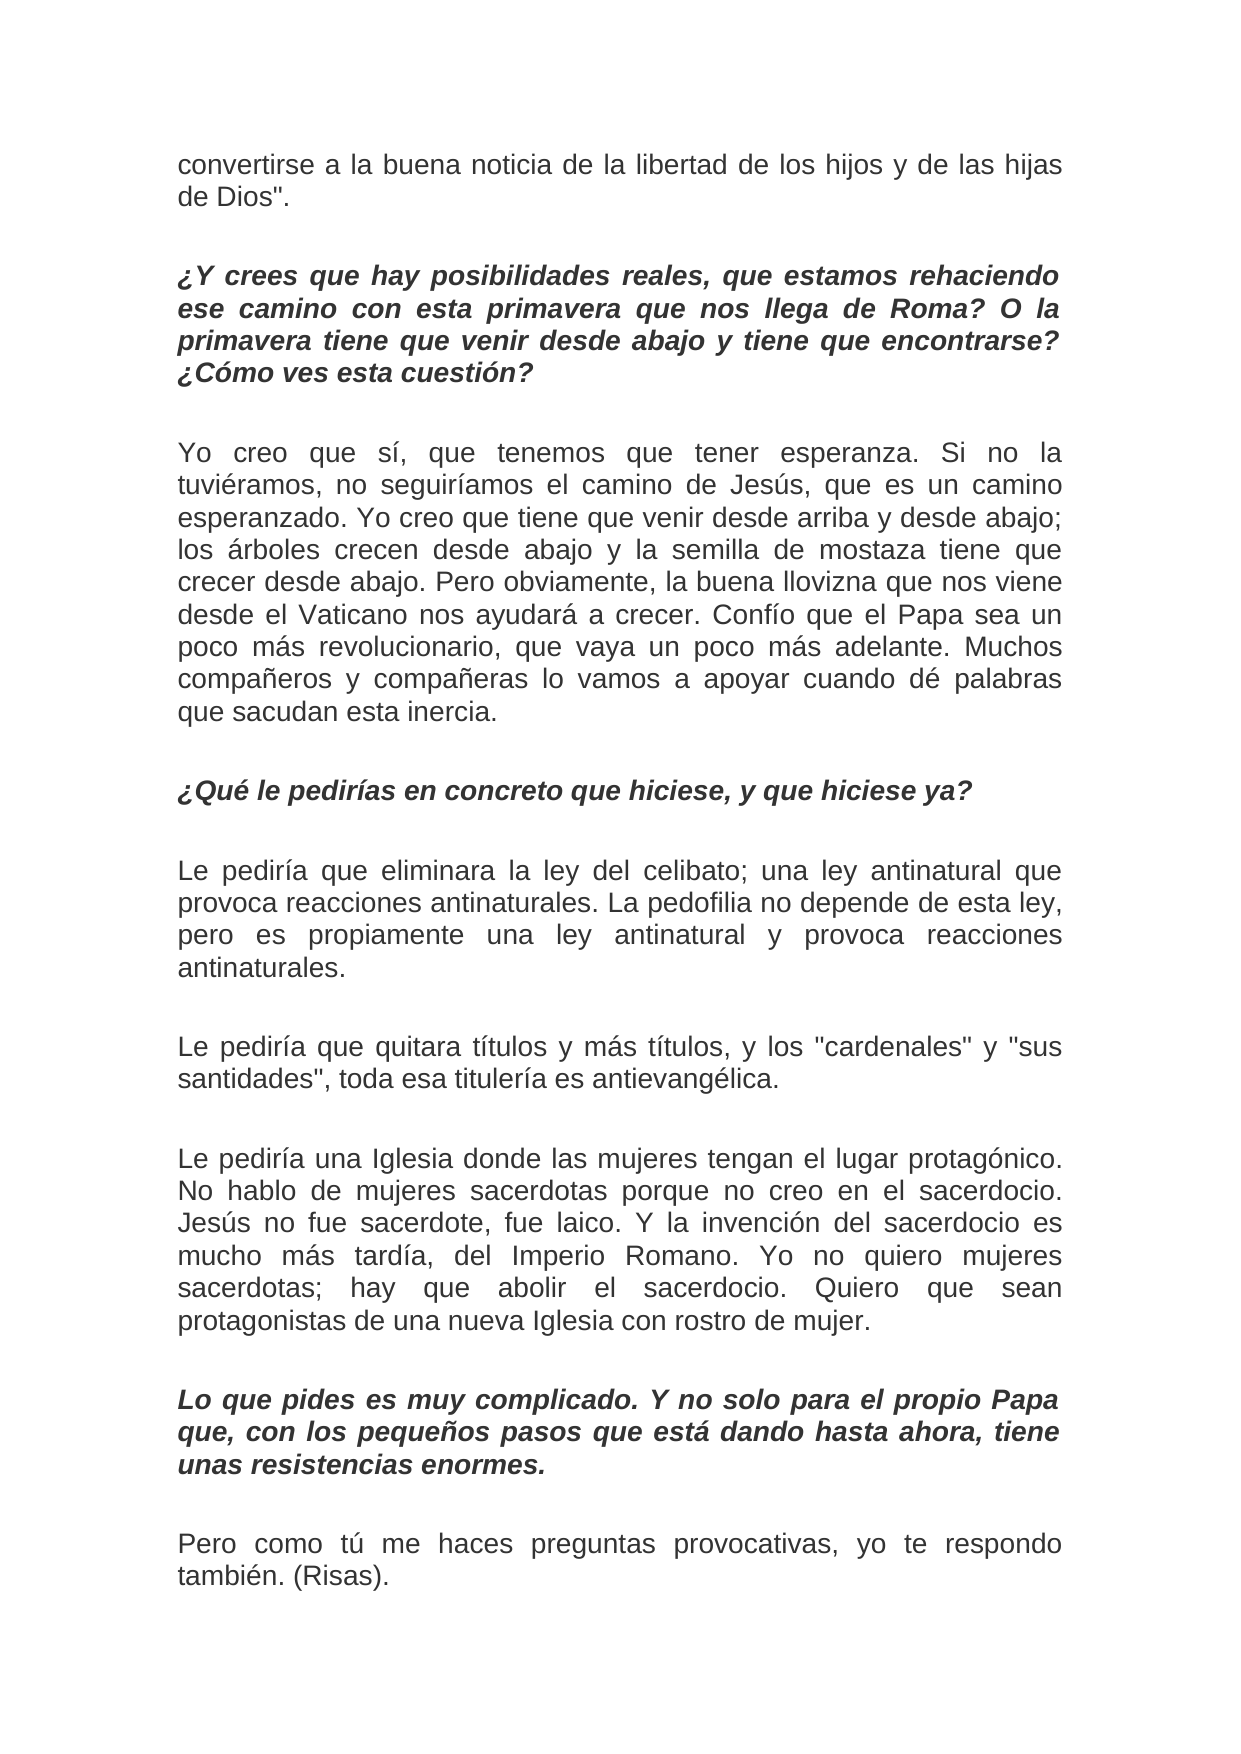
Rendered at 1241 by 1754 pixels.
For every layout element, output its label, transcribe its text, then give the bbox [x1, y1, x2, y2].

text Lo que pides es muy complicado. Y no solo para el propio Papa que, con los pequeños pasos que está dando hasta ahora, tiene unas resistencias enormes. [177, 1383, 1063, 1480]
text Pero como tú me haces preguntas provocativas, yo te respondo también. (Risas). [177, 1527, 1063, 1592]
text Le pediría que eliminara la ley del celibato; una ley antinatural que provoca reacciones antinaturales. La pedofilia no depende de esta ley, pero es propiamente una ley antinatural y provoca reacciones antinaturales. [177, 853, 1063, 983]
text Le pediría una Iglesia donde las mujeres tengan el lugar protagónico. No hablo de mujeres sacerdotas porque no creo en el sacerdocio. Jesús no fue sacerdote, fue laico. Y la invención del sacerdocio es mucho más tardía, del Imperio Romano. Yo no quiero mujeres sacerdotas; hay que abolir el sacerdocio. Quiero que sean protagonistas de una nueva Iglesia con rostro de mujer. [177, 1142, 1063, 1336]
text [177, 148, 1063, 212]
text ¿Y crees que hay posibilidades reales, que estamos rehaciendo ese camino con esta primavera que nos llega de Roma? O la primavera tiene que venir desde abajo y tiene que encontrarse? ¿Cómo ves esta cuestión? [177, 259, 1063, 389]
text Le pediría que quitara títulos y más títulos, y los "cardenales" y "sus santidades", toda esa titulería es antievangélica. [177, 1030, 1063, 1095]
text ¿Qué le pedirías en concreto que hiciese, y que hiciese ya? [177, 774, 1063, 807]
text Yo creo que sí, que tenemos que tener esperanza. Si no la tuviéramos, no seguiríamos el camino de Jesús, que es un camino esperanzado. Yo creo que tiene que venir desde arriba y desde abajo; los árboles crecen desde abajo y la semilla de mostaza tiene que crecer desde abajo. Pero obviamente, la buena llovizna que nos viene desde el Vaticano nos ayudará a crecer. Confío que el Papa sea un poco más revolucionario, que vaya un poco más adelante. Muchos compañeros y compañeras lo vamos a apoyar cuando dé palabras que sacudan esta inercia. [177, 436, 1063, 727]
